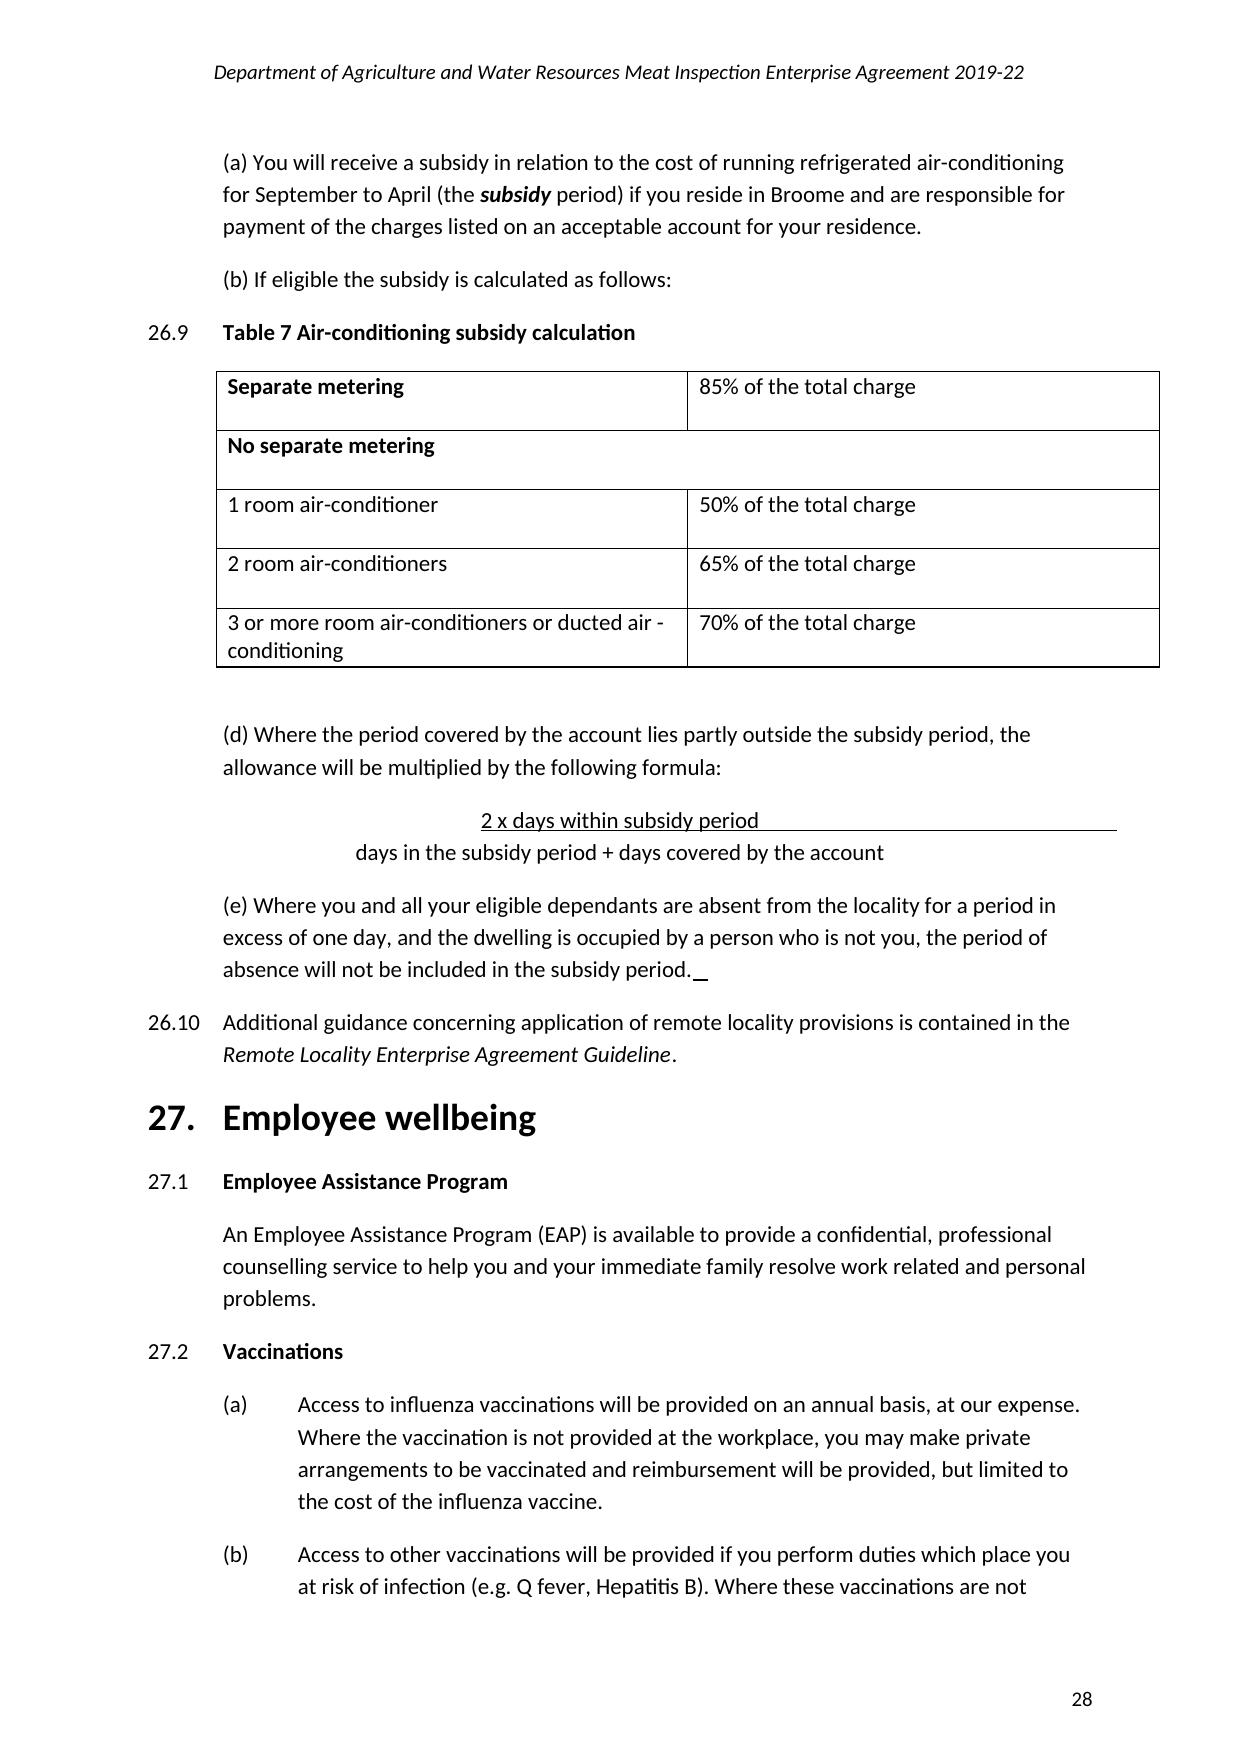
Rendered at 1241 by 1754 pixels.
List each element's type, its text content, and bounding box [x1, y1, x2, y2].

table_cell 1 room air-conditioner [217, 490, 687, 548]
table_cell 2 room air-conditioners [217, 549, 687, 607]
text 27.2 Vaccinations [148, 1337, 1092, 1366]
table_cell 70% of the total charge [688, 609, 1159, 666]
table_header Separate metering [217, 372, 687, 430]
text (a) Access to influenza vaccinations will be provided on an annual basis, at our expense. Where the vaccination is not provided at the workplace, you may make private arrangements to be vaccinated and reimbursement will be provided, but limited to the cost of the influenza vaccine. [223, 1391, 1092, 1515]
text (e) Where you and all your eligible dependants are absent from the locality for a period in excess of one day, and the dwelling is occupied by a person who is not you, the period of absence will not be included in the subsidy period. [148, 891, 1092, 983]
table_cell No separate metering [217, 431, 1159, 489]
subtitle 27. Employee wellbeing [148, 1093, 1092, 1139]
text days in the subsidy period + days covered by the account [148, 838, 1092, 866]
text 26.10 Additional guidance concerning application of remote locality provisions is contained in the Remote Locality Enterprise Agreement Guideline. [148, 1008, 1092, 1068]
text (d) Where the period covered by the account lies partly outside the subsidy period, the allowance will be multiplied by the following formula: [148, 721, 1092, 781]
text 2 x days within subsidy period [148, 806, 1092, 834]
table_cell 50% of the total charge [688, 490, 1159, 548]
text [223, 1540, 1092, 1600]
text An Employee Assistance Program (EAP) is available to provide a confidential, professional counselling service to help you and your immediate family resolve work related and personal problems. [223, 1220, 1092, 1312]
text (a) You will receive a subsidy in relation to the cost of running refrigerated air-conditioning for September to April (the subsidy period) if you reside in Broome and are responsible for payment of the charges listed on an acceptable account for your residence. [148, 148, 1092, 240]
text 27.1 Employee Assistance Program [148, 1167, 1092, 1195]
table_cell 65% of the total charge [688, 549, 1159, 607]
text 26.9 Table 7 Air-conditioning subsidy calculation [148, 318, 1092, 346]
text (b) If eligible the subsidy is calculated as follows: [148, 265, 1092, 293]
table_header 85% of the total charge [688, 372, 1159, 430]
table_cell 3 or more room air-conditioners or ducted air -conditioning [217, 609, 687, 666]
